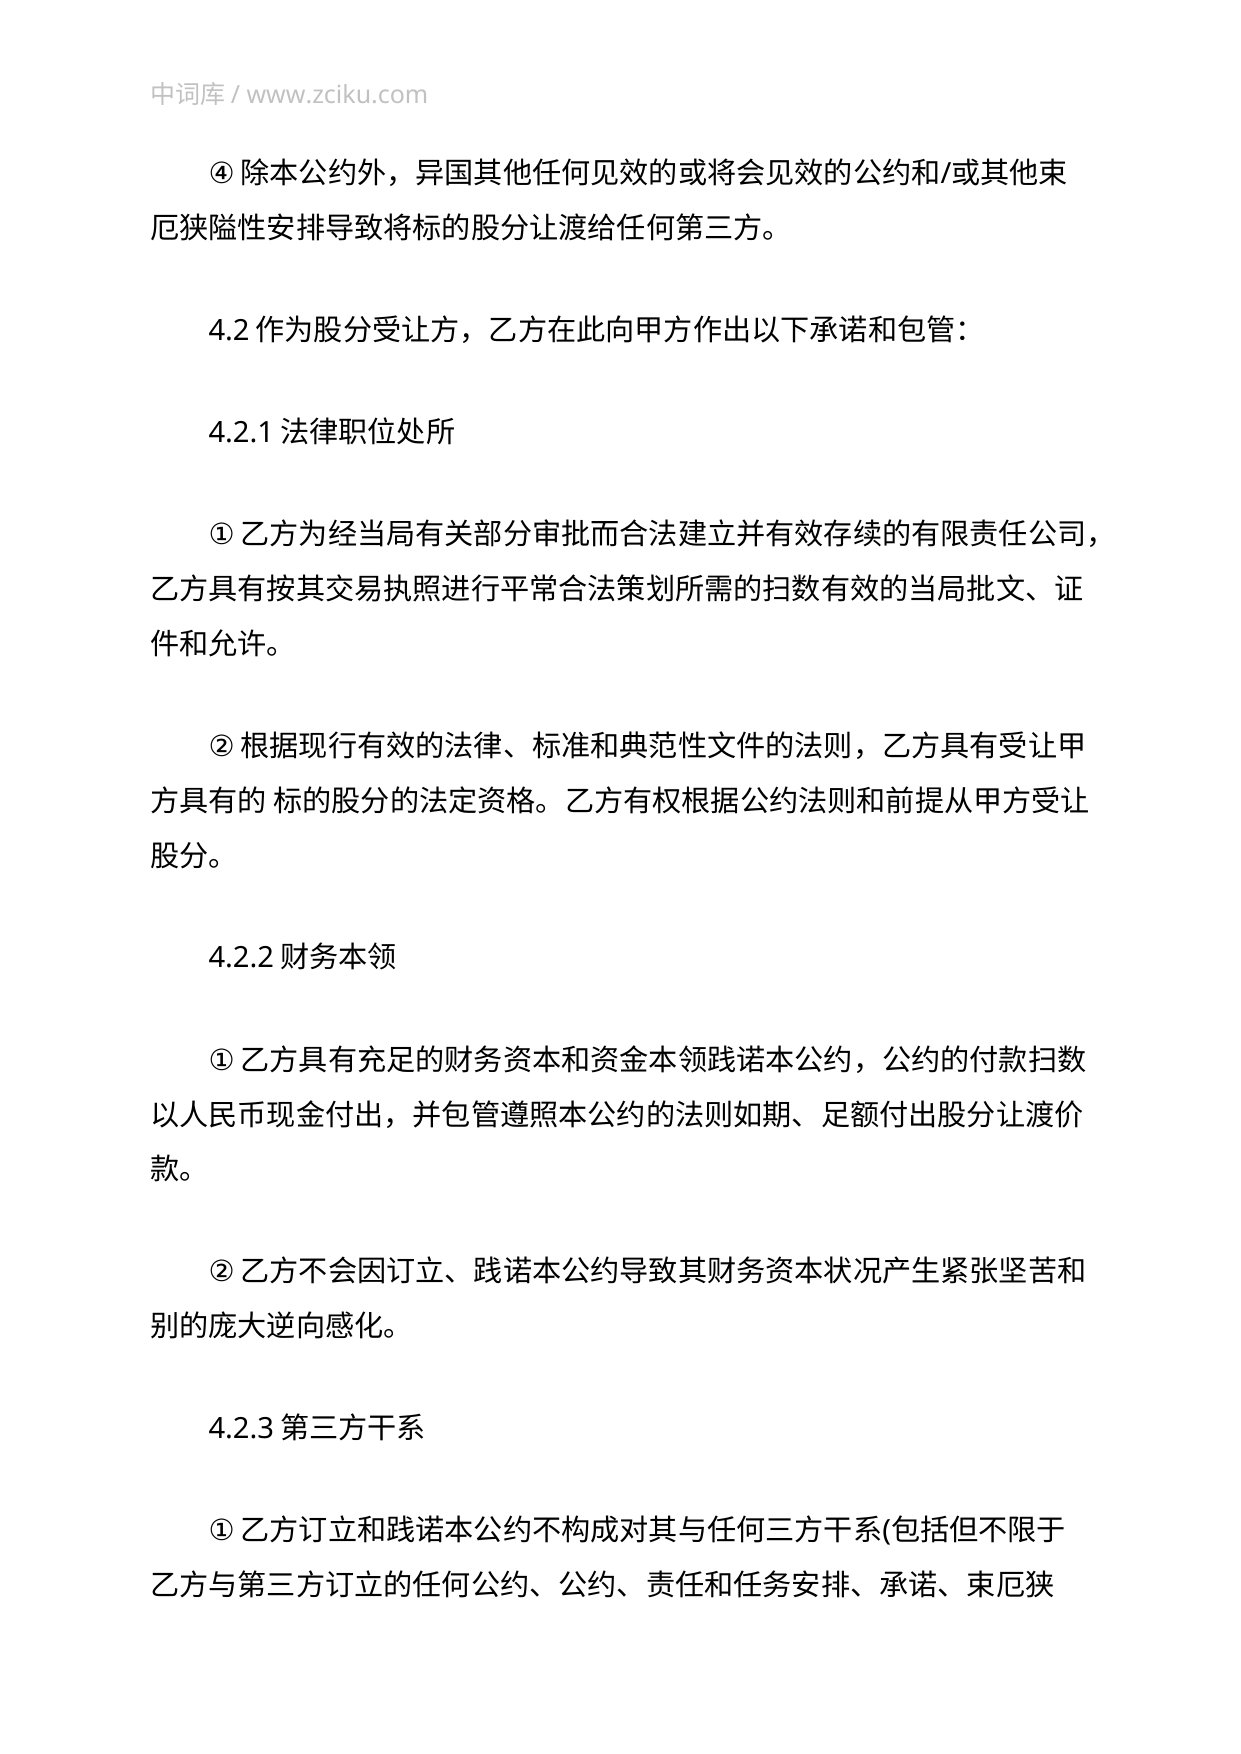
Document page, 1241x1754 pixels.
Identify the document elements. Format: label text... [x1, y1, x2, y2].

text 4.2.1法律职位处所 [150, 409, 1090, 451]
text ①乙方为经当局有关部分审批而合法建立并有效存续的有限责任公司，乙方具有按其交易执照进行平常合法策划所需的扫数有效的当局批文、证件和允许。 [150, 511, 1090, 663]
text ②乙方不会因订立、践诺本公约导致其财务资本状况产生紧张坚苦和别的庞大逆向感化。 [150, 1248, 1090, 1345]
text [150, 1506, 1090, 1604]
text ①乙方具有充足的财务资本和资金本领践诺本公约，公约的付款扫数以人民币现金付出，并包管遵照本公约的法则如期、足额付出股分让渡价款。 [150, 1036, 1090, 1188]
text 4.2作为股分受让方，乙方在此向甲方作出以下承诺和包管： [150, 307, 1090, 349]
text 4.2.2财务本领 [150, 934, 1090, 976]
text 4.2.3第三方干系 [150, 1404, 1090, 1447]
text ②根据现行有效的法律、标准和典范性文件的法则，乙方具有受让甲方具有的 标的股分的法定资格。乙方有权根据公约法则和前提从甲方受让 股分。 [150, 722, 1090, 874]
text ④除本公约外，异国其他任何见效的或将会见效的公约和/或其他束厄狭隘性安排导致将标的股分让渡给任何第三方。 [150, 150, 1090, 247]
